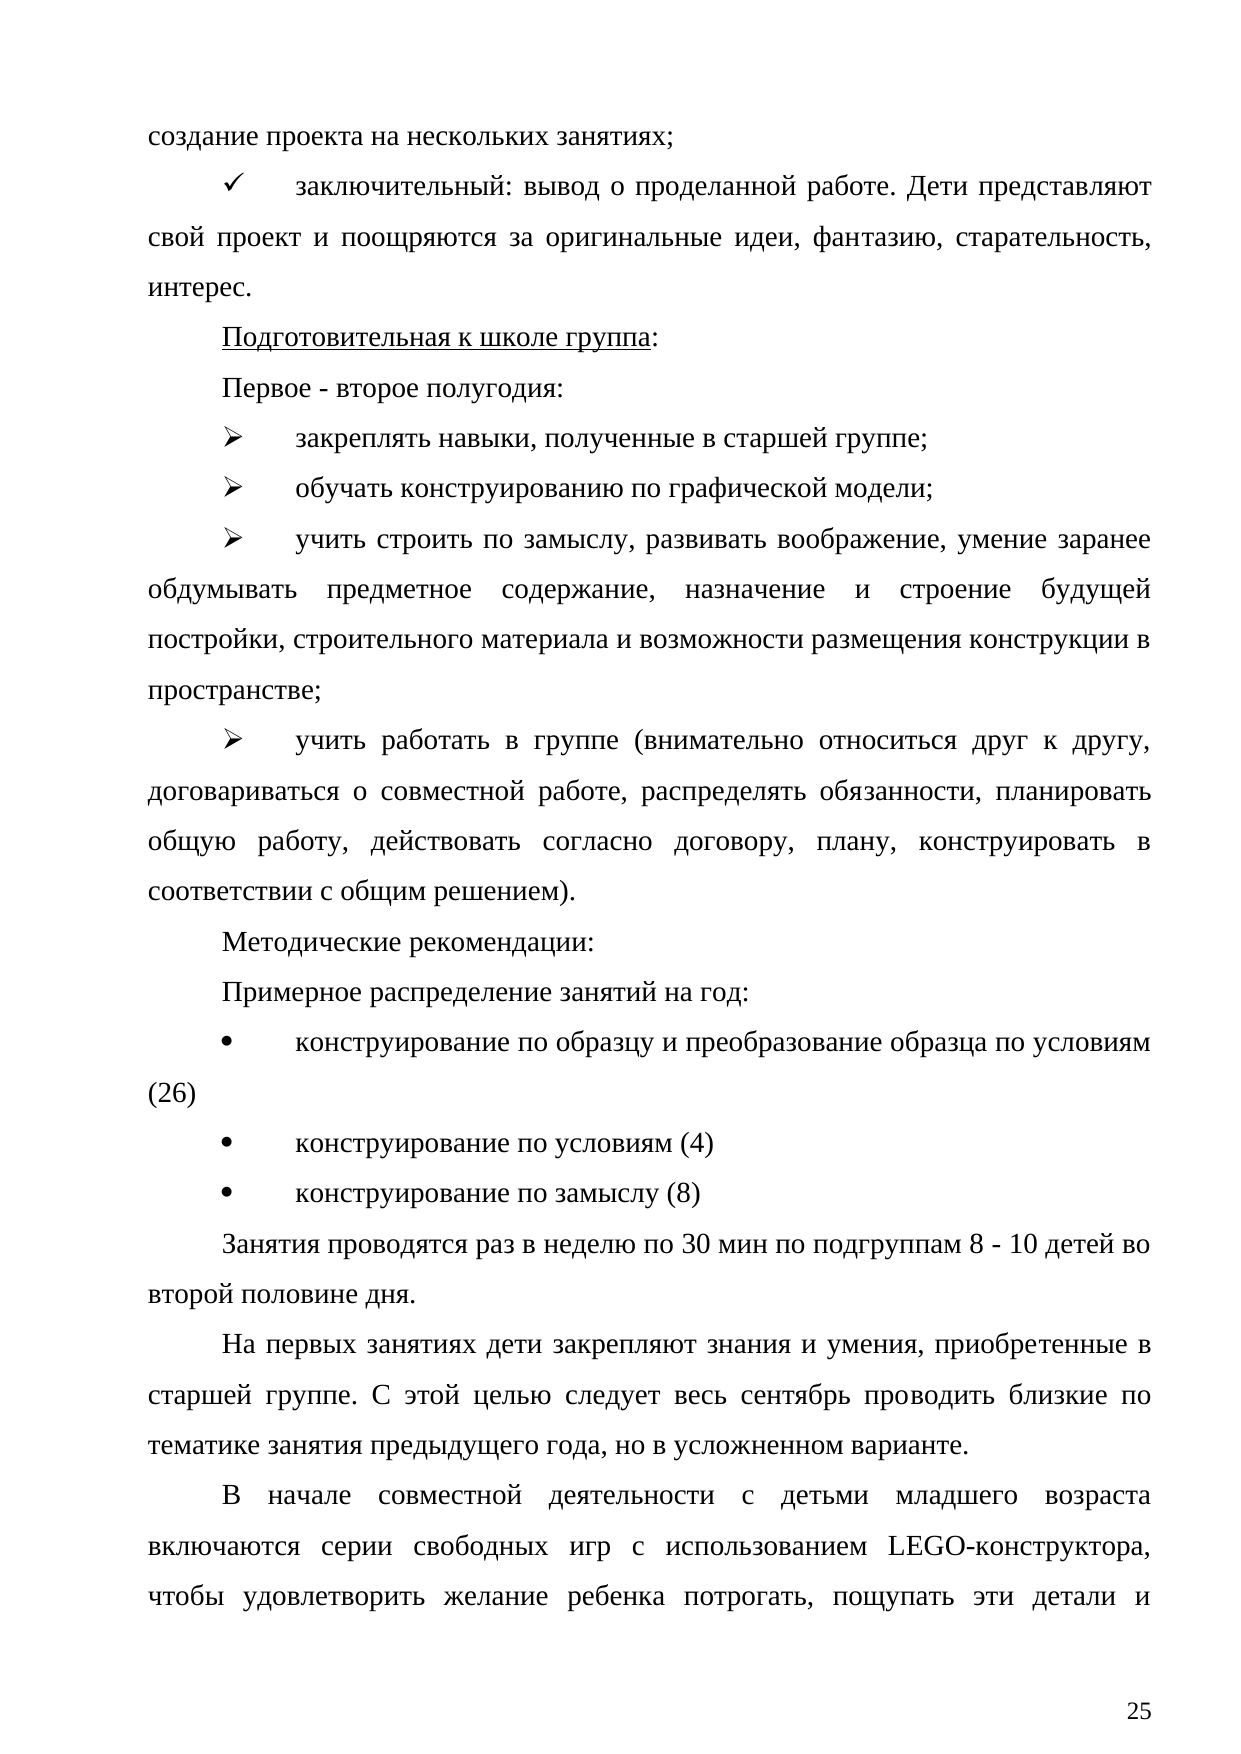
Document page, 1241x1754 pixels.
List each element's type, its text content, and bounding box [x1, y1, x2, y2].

list заключительный: вывод о проделанной работе. Дети представляют свой проект и поощряются за оригинальные идеи, фантазию, старательность, интерес. [148, 168, 1152, 303]
list конструирование по замыслу (8) [148, 1175, 1152, 1209]
text Первое - второе полугодия: [148, 370, 1152, 403]
list обучать конструированию по графической модели; [148, 471, 1152, 504]
text Методические рекомендации: [148, 924, 1152, 957]
text Подготовительная к школе группа: [148, 319, 1152, 353]
text Примерное распределение занятий на год: [148, 974, 1152, 1007]
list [148, 118, 1152, 152]
text На первых занятиях дети закрепляют знания и умения, приобретенные в старшей группе. С этой целью следует весь сентябрь проводить близкие по тематике занятия предыдущего года, но в усложненном варианте. [148, 1326, 1152, 1461]
list учить строить по замыслу, развивать воображение, умение заранее обдумывать предметное содержание, назначение и строение будущей постройки, строительного материала и возможности размещения конструкции в пространстве; [148, 521, 1152, 706]
list конструирование по условиям (4) [148, 1125, 1152, 1159]
list закреплять навыки, полученные в старшей группе; [148, 420, 1152, 454]
list конструирование по образцу и преобразование образца по условиям (26) [148, 1024, 1152, 1108]
text Занятия проводятся раз в неделю по 30 мин по подгруппам 8 - 10 детей во второй половине дня. [148, 1226, 1152, 1310]
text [148, 1477, 1152, 1612]
list учить работать в группе (внимательно относиться друг к другу, договариваться о совместной работе, распределять обязанности, планировать общую работу, действовать согласно договору, плану, конструировать в соответствии с общим решением). [148, 722, 1152, 907]
